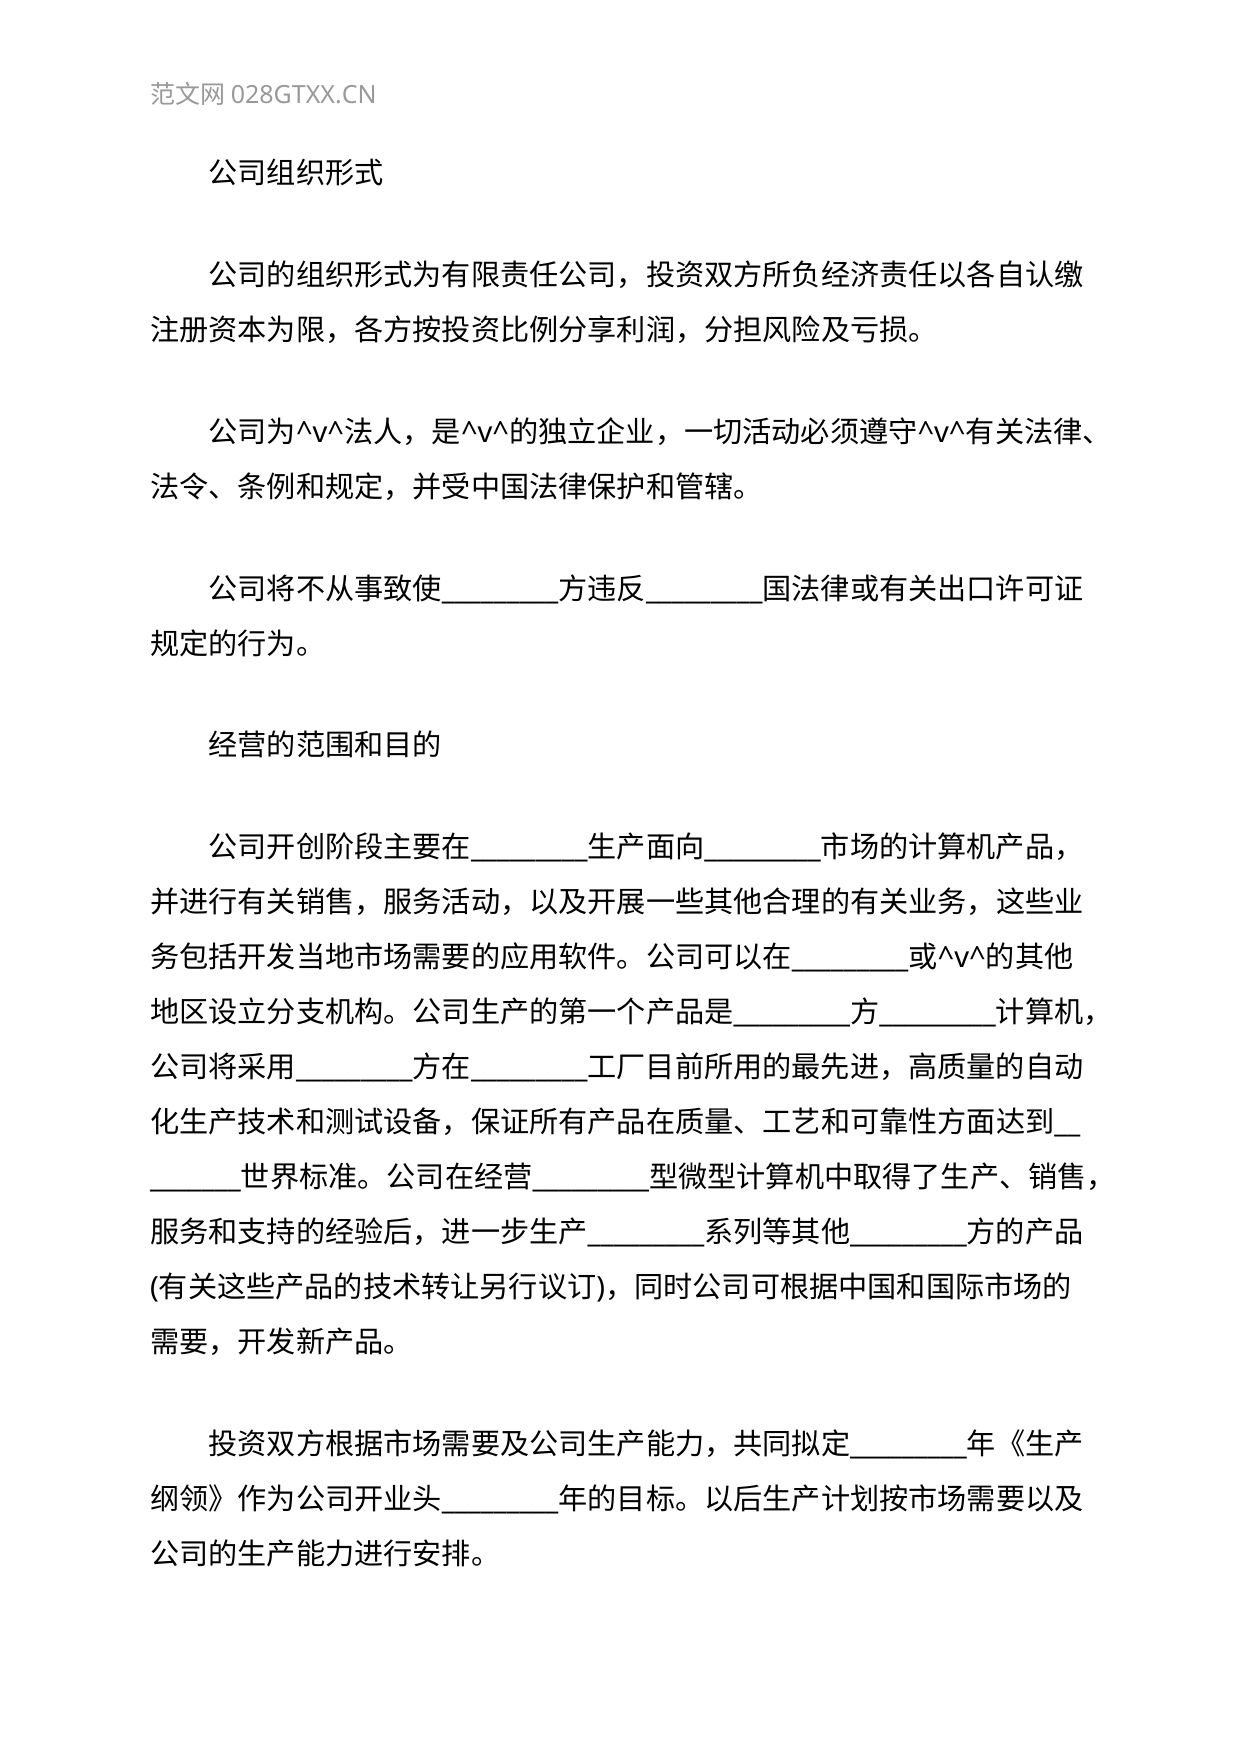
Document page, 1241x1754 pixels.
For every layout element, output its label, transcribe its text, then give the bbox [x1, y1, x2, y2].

text 投资双方根据市场需要及公司生产能力，共同拟定_________年《生产纲领》作为公司开业头_________年的目标。以后生产计划按市场需要以及公司的生产能力进行安排。 [150, 1420, 1090, 1573]
text 公司将不从事致使_________方违反_________国法律或有关出口许可证规定的行为。 [150, 565, 1090, 662]
text 公司组织形式 [150, 150, 1090, 192]
text 公司开创阶段主要在_________生产面向_________市场的计算机产品，并进行有关销售，服务活动，以及开展一些其他合理的有关业务，这些业务包括开发当地市场需要的应用软件。公司可以在_________或^v^的其他地区设立分支机构。公司生产的第一个产品是_________方_________计算机，公司将采用_________方在_________工厂目前所用的最先进，高质量的自动化生产技术和测试设备，保证所有产品在质量、工艺和可靠性方面达到_________世界标准。公司在经营_________型微型计算机中取得了生产、销售，服务和支持的经验后，进一步生产_________系列等其他_________方的产品(有关这些产品的技术转让另行议订)，同时公司可根据中国和国际市场的需要，开发新产品。 [150, 824, 1090, 1361]
text 经营的范围和目的 [150, 722, 1090, 764]
text 公司的组织形式为有限责任公司，投资双方所负经济责任以各自认缴注册资本为限，各方按投资比例分享利润，分担风险及亏损。 [150, 252, 1090, 349]
text 公司为^v^法人，是^v^的独立企业，一切活动必须遵守^v^有关法律、法令、条例和规定，并受中国法律保护和管辖。 [150, 408, 1090, 506]
